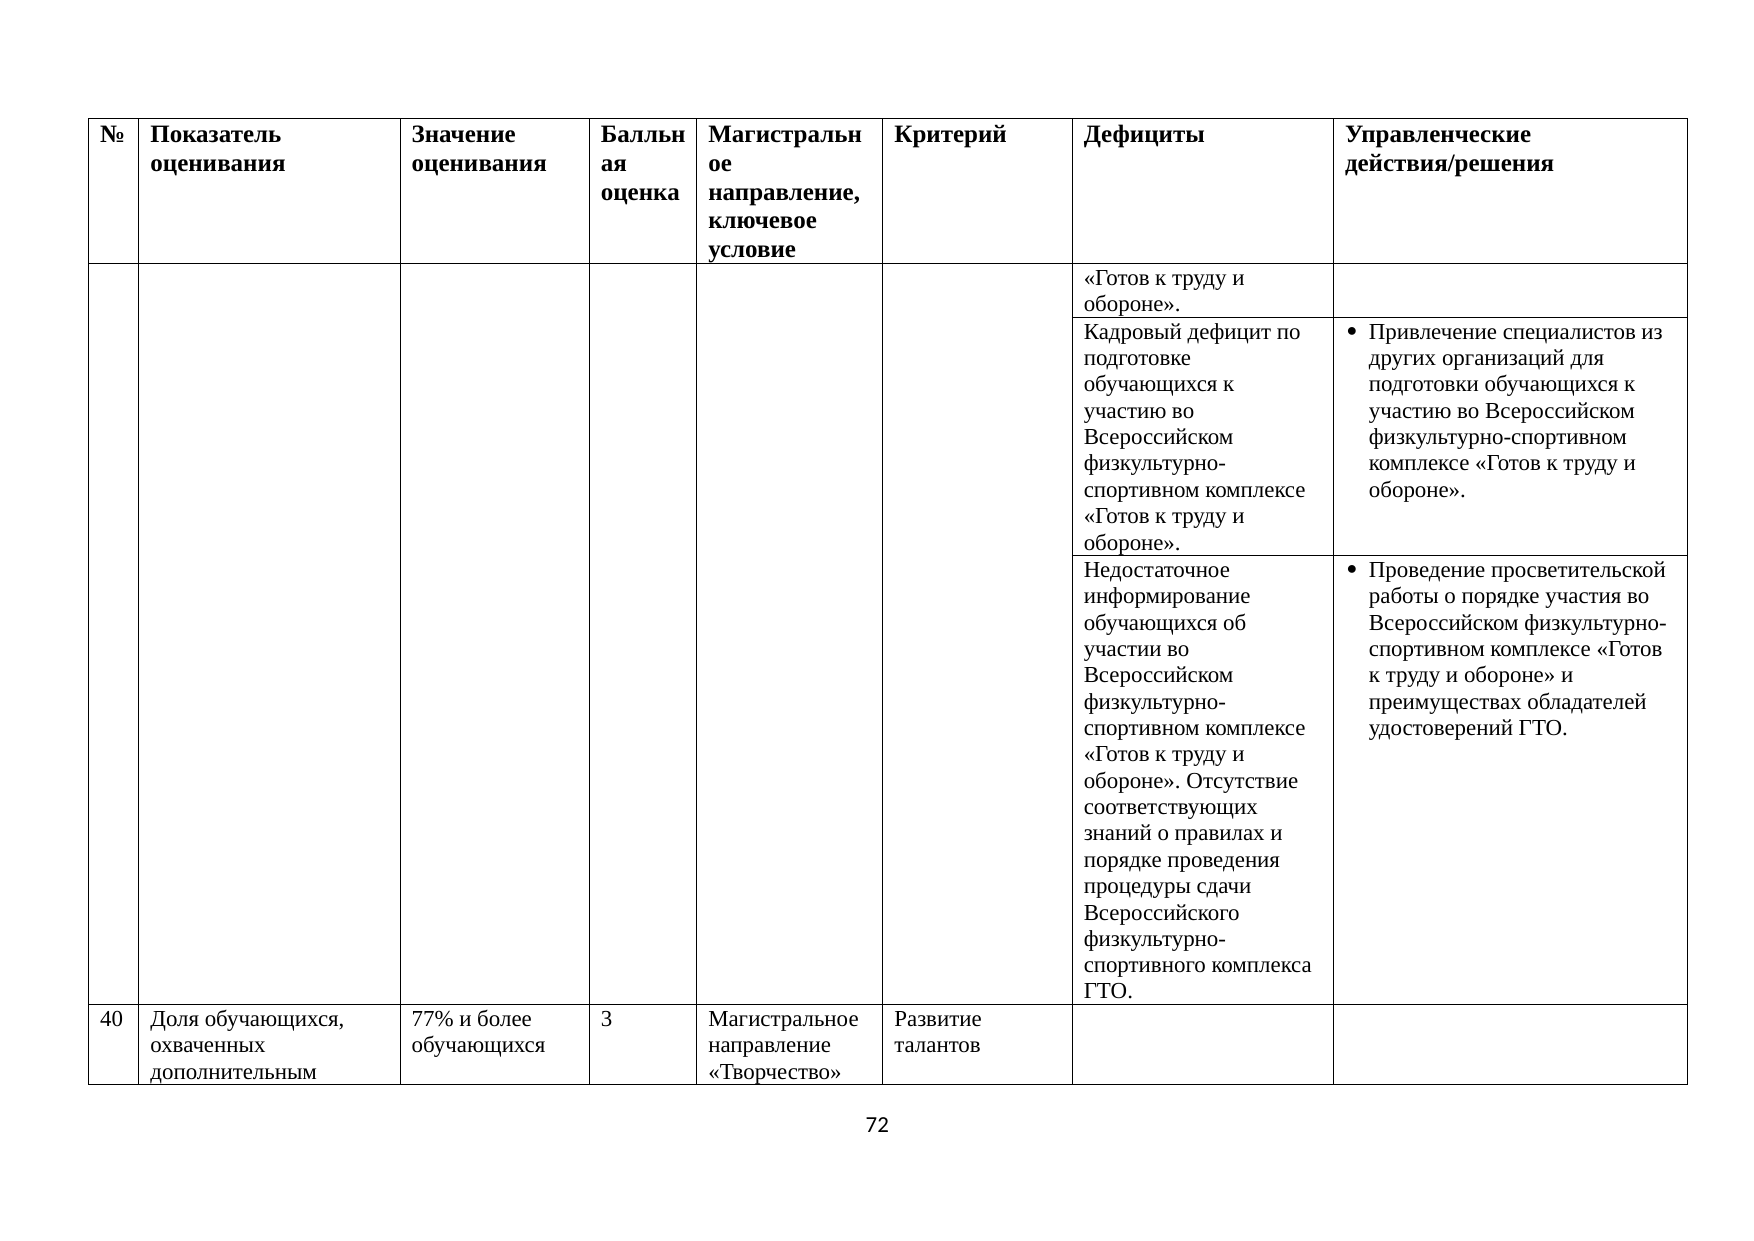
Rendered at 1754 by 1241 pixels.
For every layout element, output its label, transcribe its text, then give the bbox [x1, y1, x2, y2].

table_cell Недостаточное информирование обучающихся об участии во Всероссийском физкультурно-спортивном комплексе «Готов к труду и обороне». Отсутствие соответствующих знаний о правилах и порядке проведения процедуры сдачи Всероссийского физкультурно-спортивного комплекса ГТО. [1073, 556, 1333, 1004]
table_cell Магистральное направление «Творчество» [697, 1005, 882, 1084]
table_cell 3 [590, 1005, 696, 1084]
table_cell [1073, 264, 1333, 317]
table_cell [139, 1005, 400, 1084]
table_header Управленческие действия/решения [1334, 119, 1687, 263]
table_header Магистральное направление, ключевое условие [697, 119, 882, 263]
table_cell Проведение просветительской работы о порядке участия во Всероссийском физкультурно-спортивном комплексе «Готов к труду и обороне» и преимуществах обладателей удостоверений ГТО. [1334, 556, 1687, 1004]
table_cell 77% и более обучающихся [401, 1005, 589, 1084]
table_header Дефициты [1073, 119, 1333, 263]
table_cell 40 [89, 1005, 138, 1084]
table_cell [1334, 1005, 1687, 1084]
table_cell Кадровый дефицит по подготовке обучающихся к участию во Всероссийском физкультурно-спортивном комплексе «Готов к труду и обороне». [1073, 318, 1333, 555]
table_header № [89, 119, 138, 263]
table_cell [1334, 264, 1687, 317]
table_cell Развитие талантов [883, 1005, 1072, 1084]
table_cell [1073, 1005, 1333, 1084]
table_header Показатель оценивания [139, 119, 400, 263]
table_cell Привлечение специалистов из других организаций для подготовки обучающихся к участию во Всероссийском физкультурно-спортивном комплексе «Готов к труду и обороне». [1334, 318, 1687, 555]
table_header Балльная оценка [590, 119, 696, 263]
table_header Значение оценивания [401, 119, 589, 263]
table_header Критерий [883, 119, 1072, 263]
